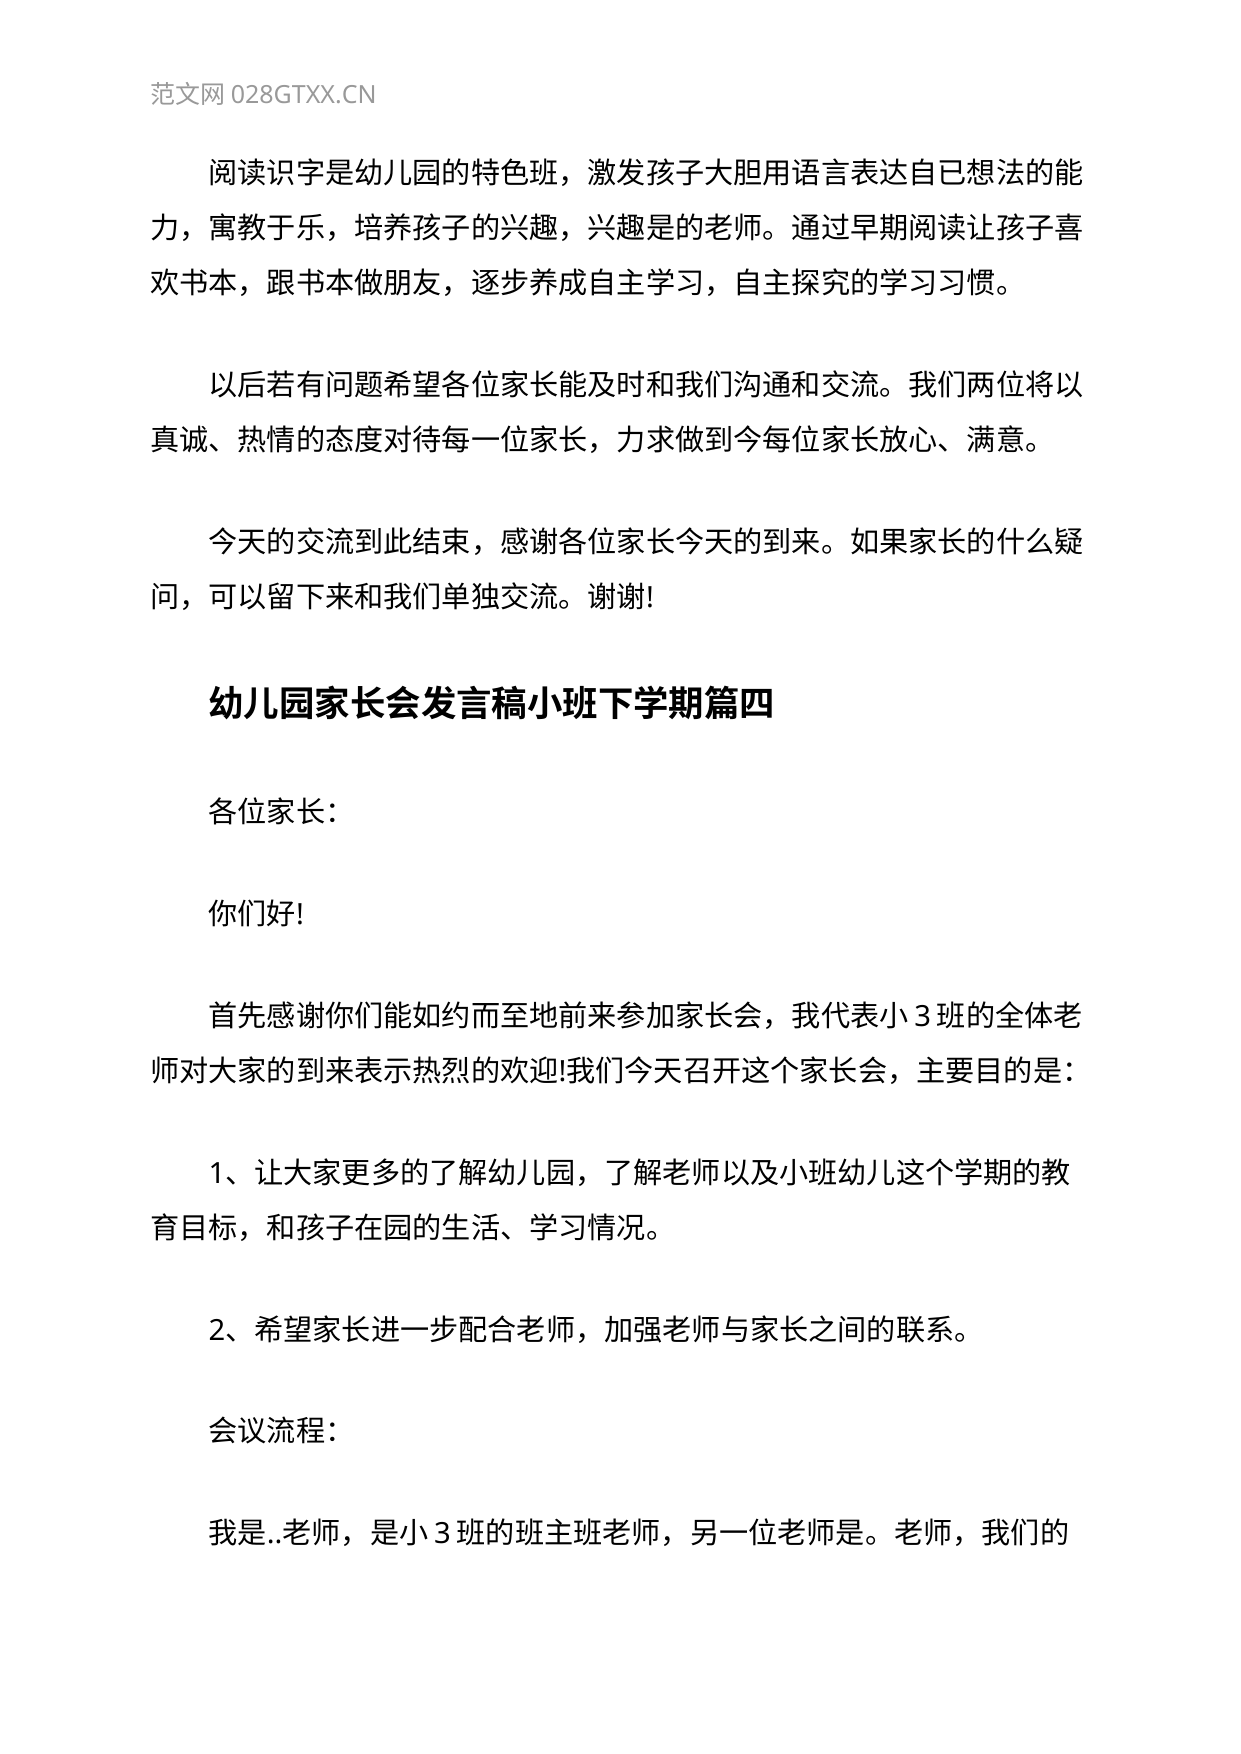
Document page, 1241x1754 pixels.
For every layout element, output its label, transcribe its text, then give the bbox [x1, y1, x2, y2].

text 阅读识字是幼儿园的特色班，激发孩子大胆用语言表达自已想法的能力，寓教于乐，培养孩子的兴趣，兴趣是的老师。通过早期阅读让孩子喜欢书本，跟书本做朋友，逐步养成自主学习，自主探究的学习习惯。 [150, 150, 1090, 302]
text 以后若有问题希望各位家长能及时和我们沟通和交流。我们两位将以真诚、热情的态度对待每一位家长，力求做到今每位家长放心、满意。 [150, 362, 1090, 459]
text 首先感谢你们能如约而至地前来参加家长会，我代表小3班的全体老师对大家的到来表示热烈的欢迎!我们今天召开这个家长会，主要目的是： [150, 992, 1090, 1090]
text 1、让大家更多的了解幼儿园，了解老师以及小班幼儿这个学期的教育目标，和孩子在园的生活、学习情况。 [150, 1149, 1090, 1247]
text 会议流程： [150, 1408, 1090, 1450]
text 幼儿园家长会发言稿小班下学期篇四 [150, 675, 1090, 726]
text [150, 1510, 1090, 1552]
text 各位家长： [150, 788, 1090, 831]
text 2、希望家长进一步配合老师，加强老师与家长之间的联系。 [150, 1306, 1090, 1348]
text 你们好! [150, 890, 1090, 933]
text 今天的交流到此结束，感谢各位家长今天的到来。如果家长的什么疑问，可以留下来和我们单独交流。谢谢! [150, 518, 1090, 616]
